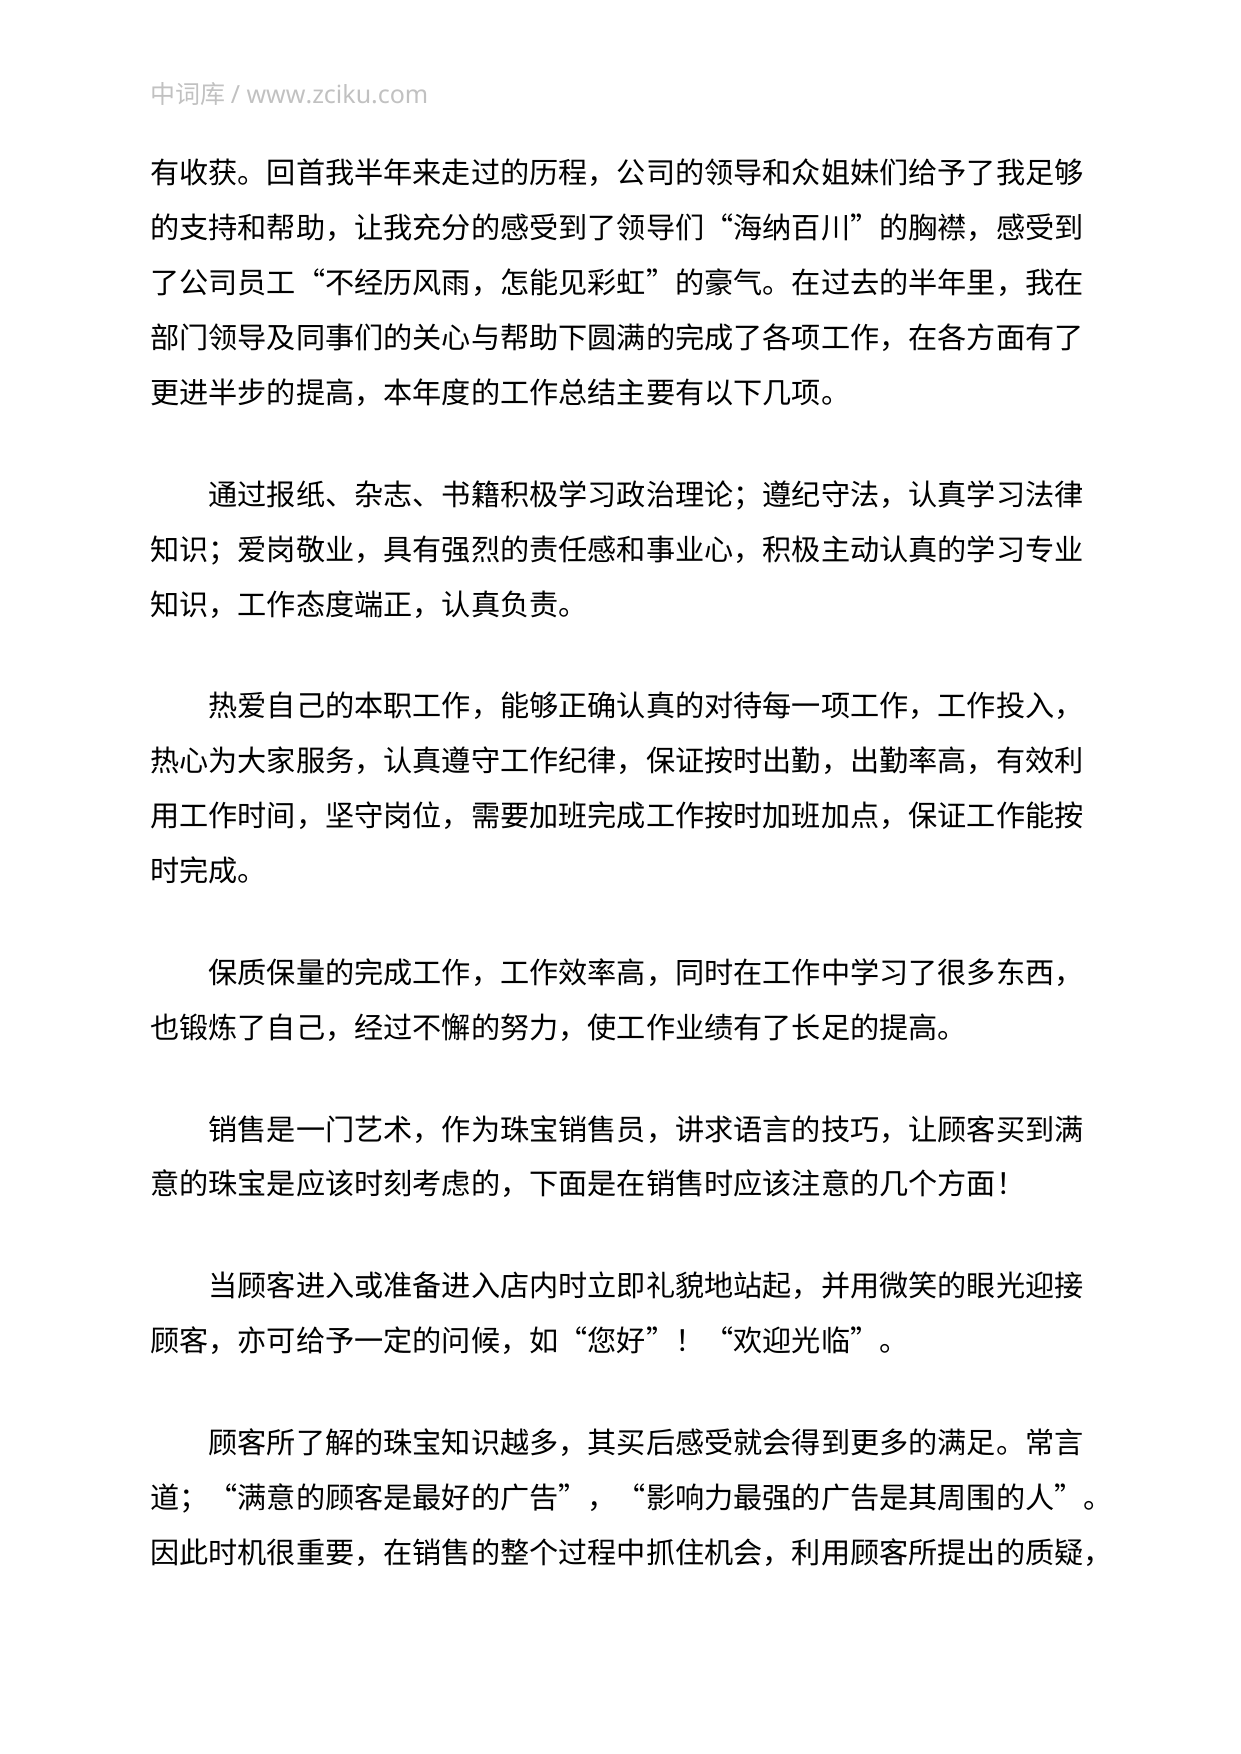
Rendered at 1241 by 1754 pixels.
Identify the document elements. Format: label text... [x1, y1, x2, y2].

text 热爱自己的本职工作，能够正确认真的对待每一项工作，工作投入，热心为大家服务，认真遵守工作纪律，保证按时出勤，出勤率高，有效利用工作时间，坚守岗位，需要加班完成工作按时加班加点，保证工作能按时完成。 [150, 683, 1090, 890]
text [150, 150, 1090, 412]
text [150, 1419, 1090, 1571]
text 当顾客进入或准备进入店内时立即礼貌地站起，并用微笑的眼光迎接顾客，亦可给予一定的问候，如“您好”！“欢迎光临”。 [150, 1263, 1090, 1360]
text 通过报纸、杂志、书籍积极学习政治理论；遵纪守法，认真学习法律知识；爱岗敬业，具有强烈的责任感和事业心，积极主动认真的学习专业知识，工作态度端正，认真负责。 [150, 471, 1090, 623]
text 保质保量的完成工作，工作效率高，同时在工作中学习了很多东西，也锻炼了自己，经过不懈的努力，使工作业绩有了长足的提高。 [150, 949, 1090, 1047]
text 销售是一门艺术，作为珠宝销售员，讲求语言的技巧，让顾客买到满意的珠宝是应该时刻考虑的，下面是在销售时应该注意的几个方面！ [150, 1106, 1090, 1203]
